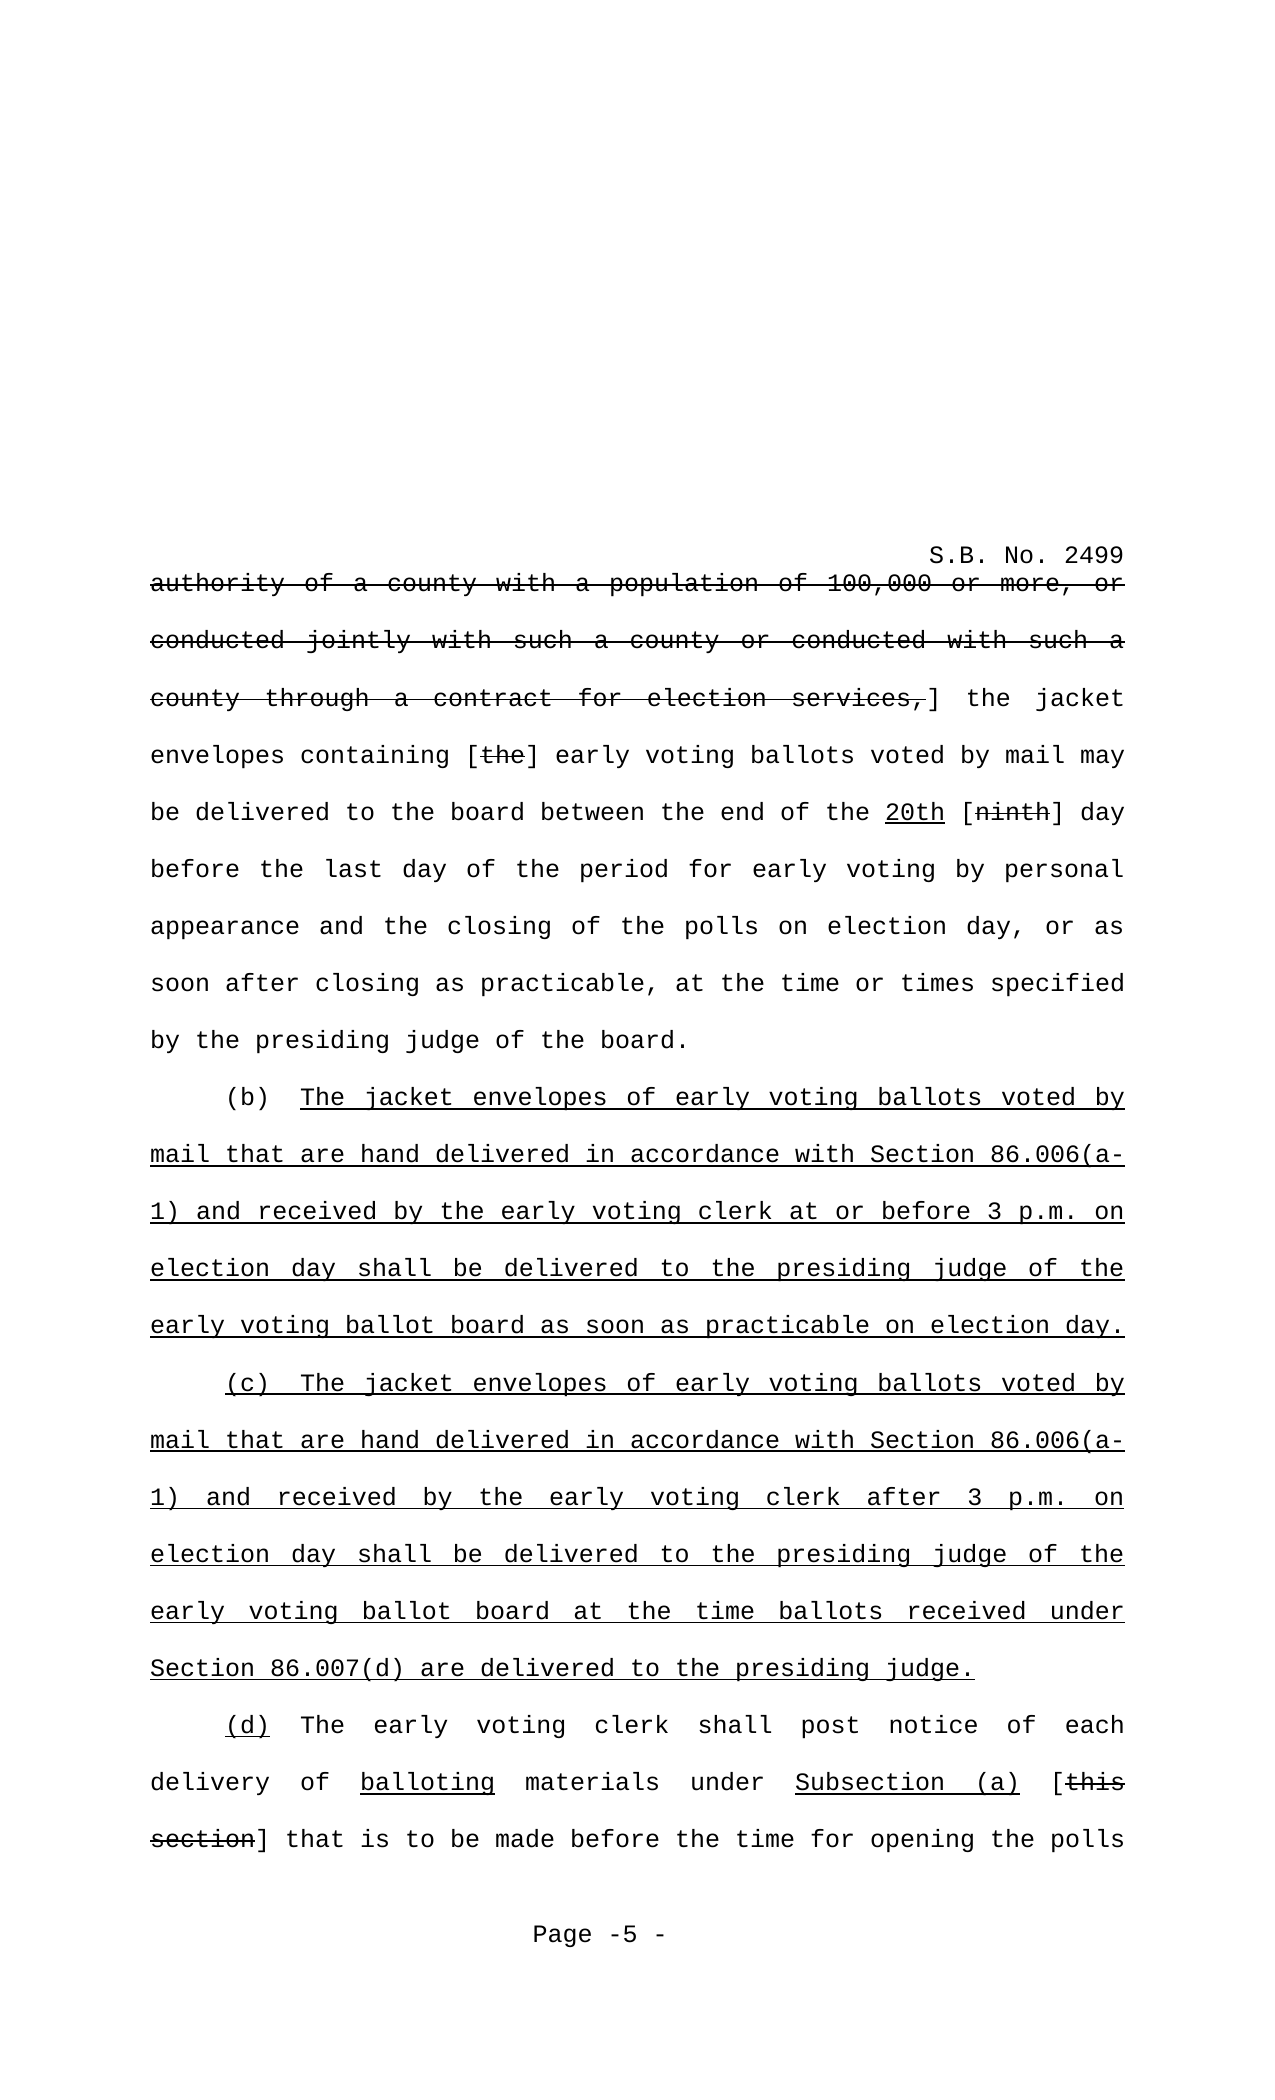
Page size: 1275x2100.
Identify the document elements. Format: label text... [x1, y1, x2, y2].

text (b) The jacket envelopes of early voting ballots voted by mail that are hand delivered in accordance with Section 86.006(a-1) and received by the early voting clerk at or before 3 p.m. on election day shall be delivered to the presiding judge of the early voting ballot board as soon as practicable on election day. [150, 1084, 1125, 1165]
text (c) The jacket envelopes of early voting ballots voted by mail that are hand delivered in accordance with Section 86.006(a-1) and received by the early voting clerk after 3 p.m. on election day shall be delivered to the presiding judge of the early voting ballot board at the time ballots received under Section 86.007(d) are delivered to the presiding judge. [150, 1566, 1125, 1622]
text (b) The jacket envelopes of early voting ballots voted by mail that are hand delivered in accordance with Section 86.006(a-1) and received by the early voting clerk at or before 3 p.m. on election day shall be delivered to the presiding judge of the early voting ballot board as soon as practicable on election day. [150, 1224, 1125, 1279]
text (c) The jacket envelopes of early voting ballots voted by mail that are hand delivered in accordance with Section 86.006(a-1) and received by the early voting clerk after 3 p.m. on election day shall be delivered to the presiding judge of the early voting ballot board at the time ballots received under Section 86.007(d) are delivered to the presiding judge. [150, 1623, 1125, 1684]
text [150, 1712, 1125, 1855]
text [150, 586, 1125, 641]
text (b) The jacket envelopes of early voting ballots voted by mail that are hand delivered in accordance with Section 86.006(a-1) and received by the early voting clerk at or before 3 p.m. on election day shall be delivered to the presiding judge of the early voting ballot board as soon as practicable on election day. [150, 1167, 1125, 1222]
text (c) The jacket envelopes of early voting ballots voted by mail that are hand delivered in accordance with Section 86.006(a-1) and received by the early voting clerk after 3 p.m. on election day shall be delivered to the presiding judge of the early voting ballot board at the time ballots received under Section 86.007(d) are delivered to the presiding judge. [150, 1452, 1125, 1565]
text (b) The jacket envelopes of early voting ballots voted by mail that are hand delivered in accordance with Section 86.006(a-1) and received by the early voting clerk at or before 3 p.m. on election day shall be delivered to the presiding judge of the early voting ballot board as soon as practicable on election day. [150, 1281, 1125, 1336]
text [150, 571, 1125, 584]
text (c) The jacket envelopes of early voting ballots voted by mail that are hand delivered in accordance with Section 86.006(a-1) and received by the early voting clerk after 3 p.m. on election day shall be delivered to the presiding judge of the early voting ballot board at the time ballots received under Section 86.007(d) are delivered to the presiding judge. [150, 1370, 1125, 1450]
